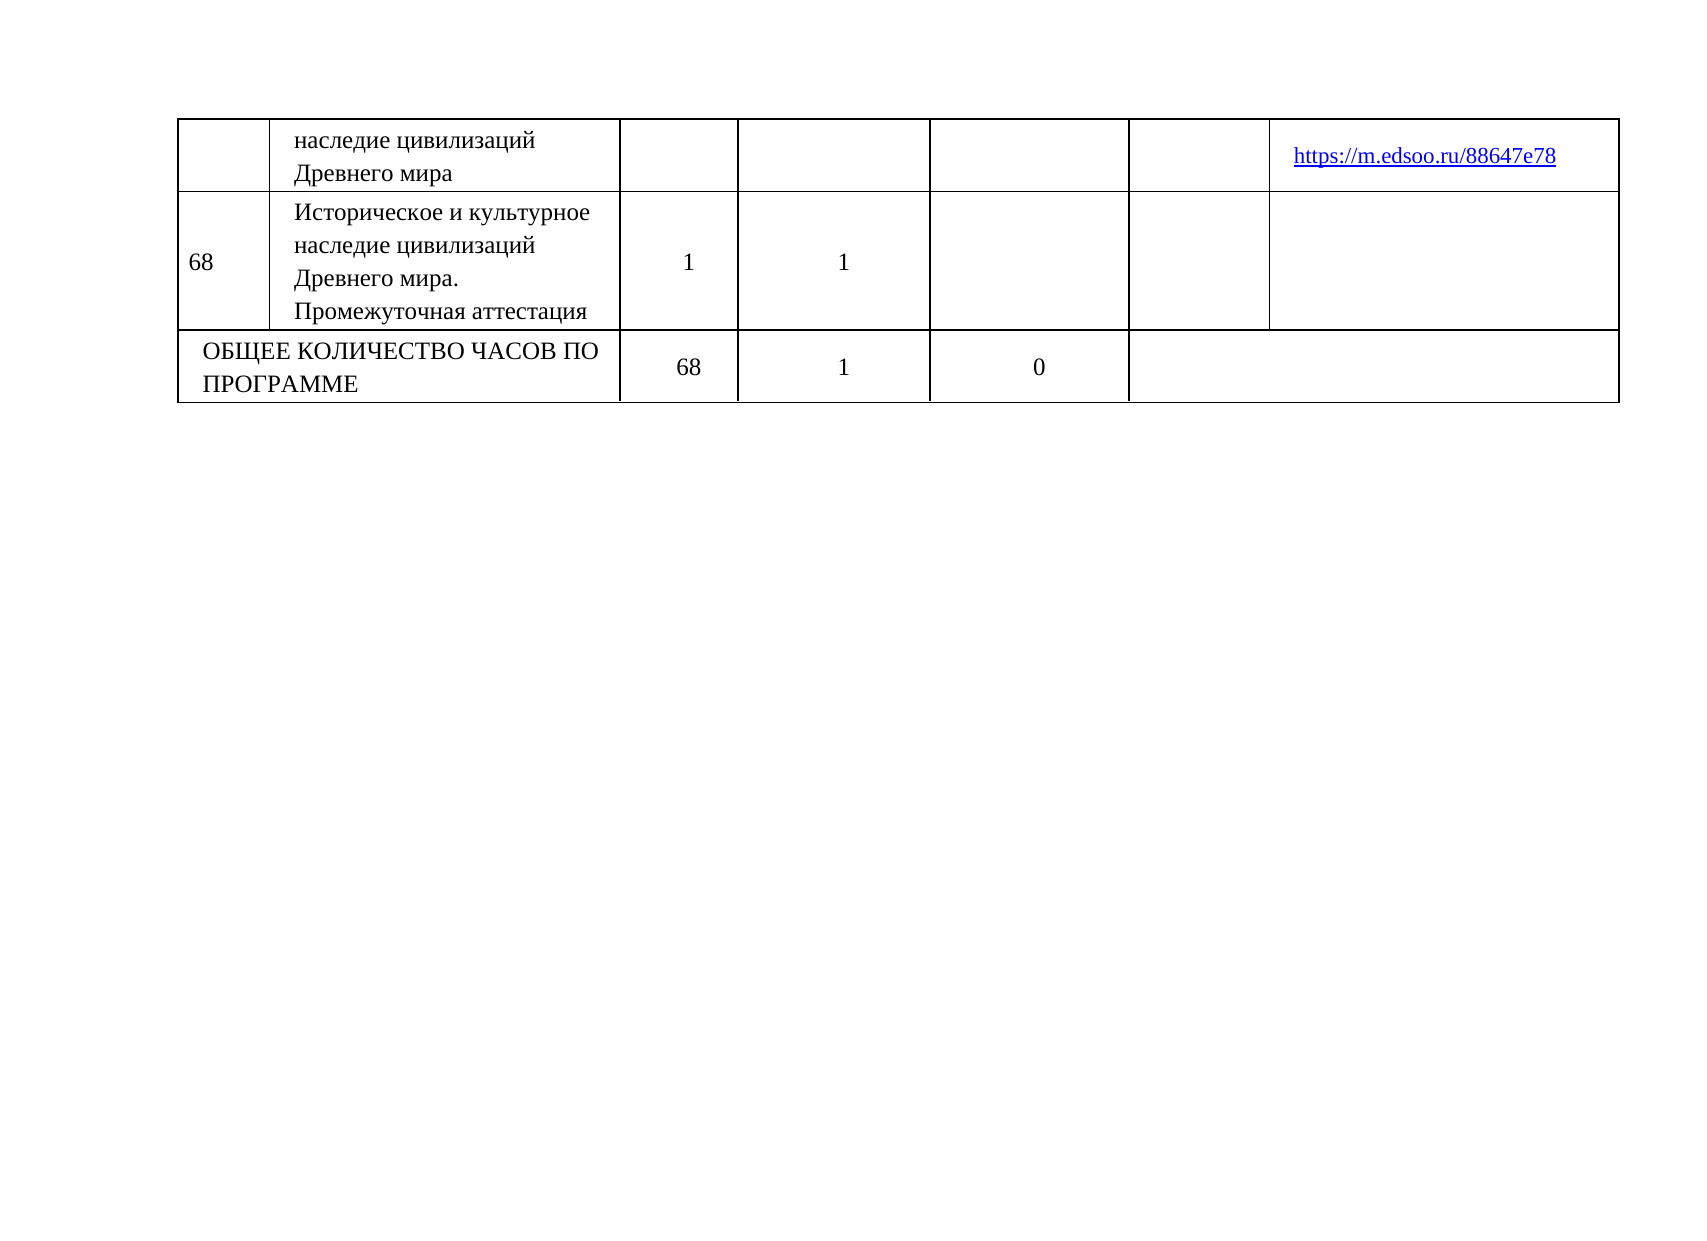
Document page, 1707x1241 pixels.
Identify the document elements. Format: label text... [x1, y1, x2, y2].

table_cell 68 [621, 331, 737, 401]
table_cell 67 [179, 120, 269, 191]
table_cell [1130, 192, 1269, 329]
table_cell [1130, 120, 1269, 191]
table_cell ОБЩЕЕ КОЛИЧЕСТВО ЧАСОВ ПО ПРОГРАММЕ [179, 331, 619, 401]
table_cell [739, 120, 929, 191]
table_cell [931, 192, 1128, 329]
table_cell [1270, 192, 1618, 329]
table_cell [270, 120, 619, 191]
table_cell [1130, 331, 1618, 401]
table_cell 1 [621, 120, 737, 191]
table_cell 1 [739, 192, 929, 329]
table_cell 0 [931, 331, 1128, 401]
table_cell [1270, 120, 1618, 191]
table_cell 1 [739, 331, 929, 401]
table_cell 1 [621, 192, 737, 329]
table_cell [931, 120, 1128, 191]
table_cell 68 [179, 192, 269, 329]
table_cell Историческое и культурное наследие цивилизаций Древнего мира. Промежуточная аттестация [270, 192, 619, 329]
